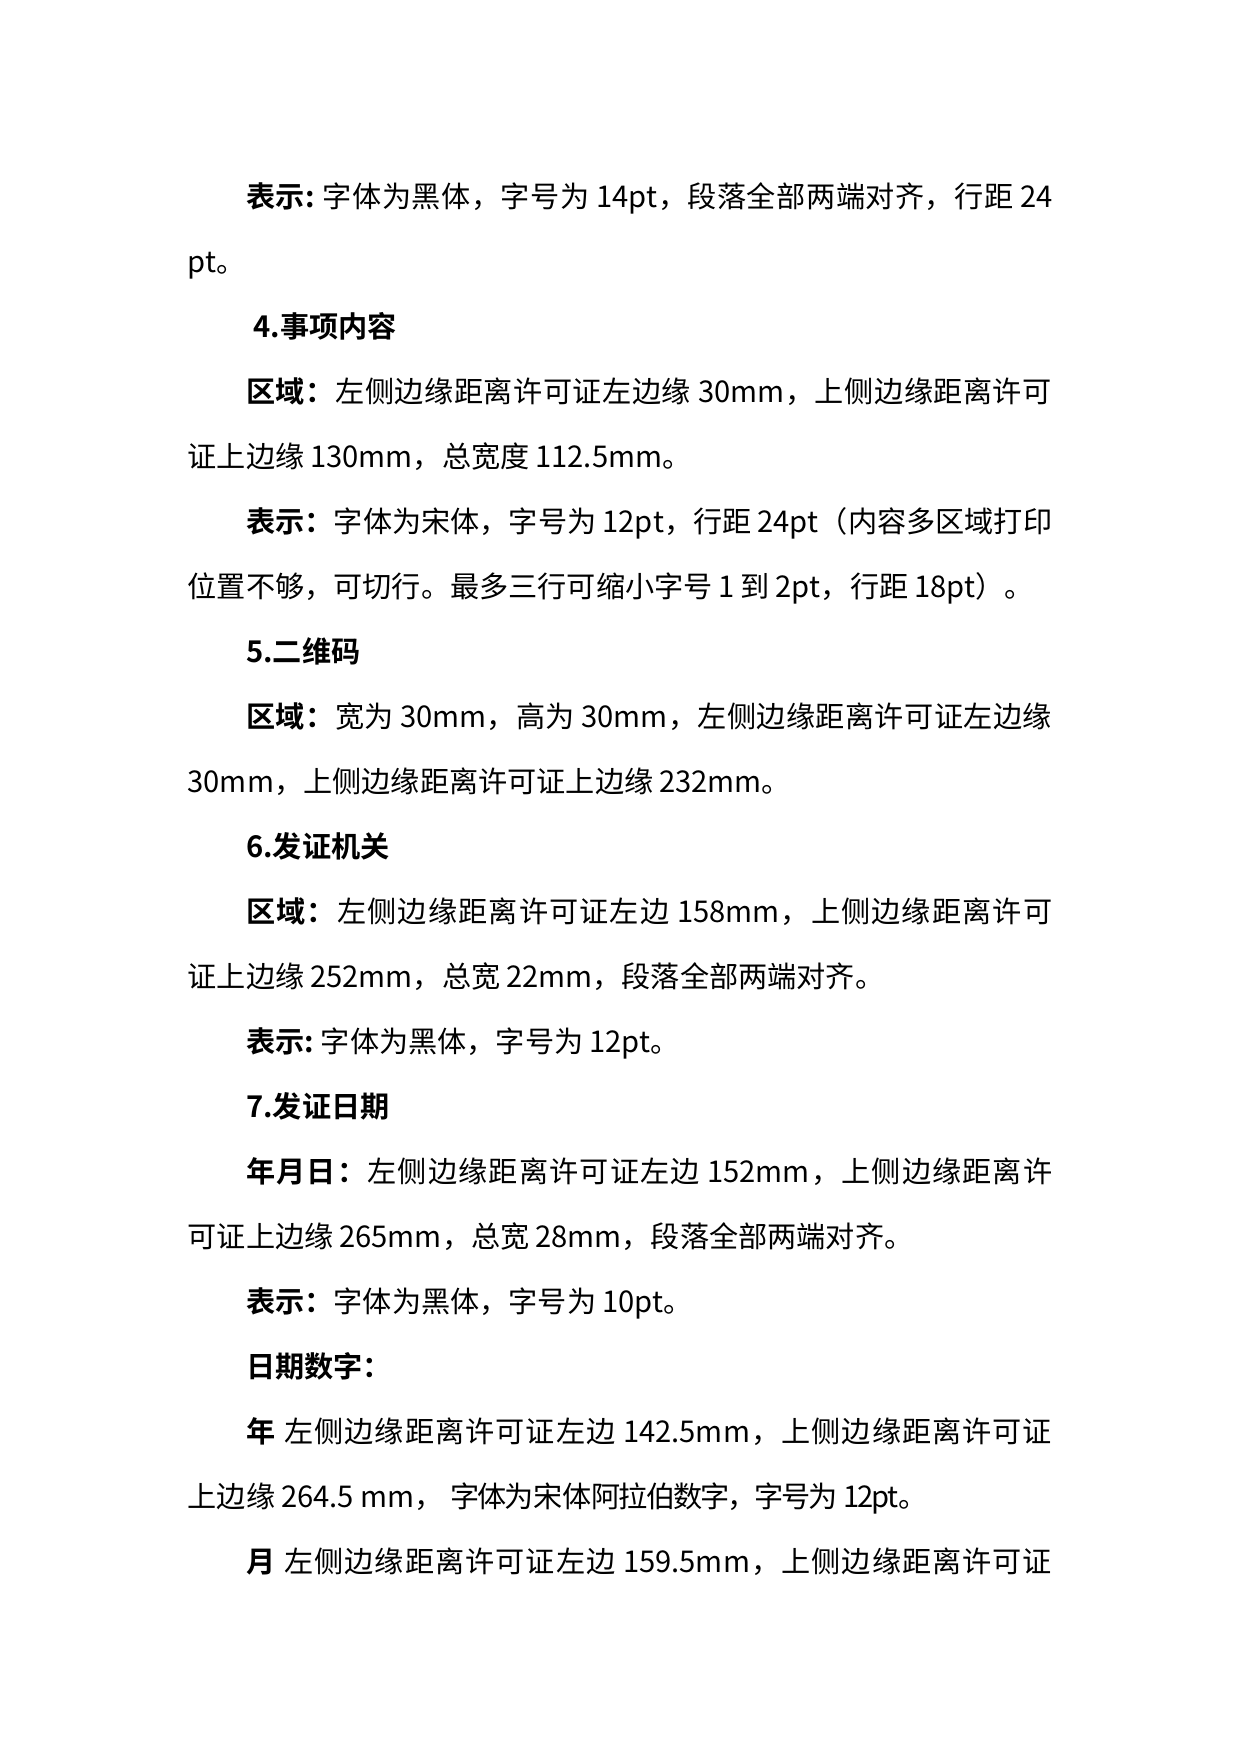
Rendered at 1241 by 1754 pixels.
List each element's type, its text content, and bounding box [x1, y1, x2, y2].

text 年 左侧边缘距离许可证左边，上侧边缘距离许可证上边缘， 字体为宋体阿拉伯数字，字号为。 [187, 1397, 1053, 1527]
text 6.发证机关 [187, 812, 1053, 877]
text 表示：字体为宋体，字号为，行距（内容多区域打印位置不够，可切行。最多三行可缩小字号1到，行距）。 [187, 487, 1053, 617]
text 日期数字： [187, 1332, 1053, 1397]
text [187, 1527, 1053, 1592]
text 区域：宽为，高为，左侧边缘距离许可证左边缘，上侧边缘距离许可证上边缘。 [187, 682, 1053, 812]
text 表示: 字体为黑体，字号为，段落全部两端对齐，行距。 [187, 162, 1053, 292]
text 7.发证日期 [187, 1072, 1053, 1137]
text 表示: 字体为黑体，字号为。 [187, 1007, 1053, 1072]
text 区域：左侧边缘距离许可证左边，上侧边缘距离许可证上边缘，总宽，段落全部两端对齐。 [187, 877, 1053, 1007]
text 5.二维码 [187, 617, 1053, 682]
text 表示：字体为黑体，字号为。 [187, 1267, 1053, 1332]
text 年月日：左侧边缘距离许可证左边，上侧边缘距离许可证上边缘，总宽，段落全部两端对齐。 [187, 1137, 1053, 1267]
text 区域：左侧边缘距离许可证左边缘，上侧边缘距离许可证上边缘，总宽度。 [187, 357, 1053, 487]
text 4.事项内容 [253, 292, 1053, 357]
